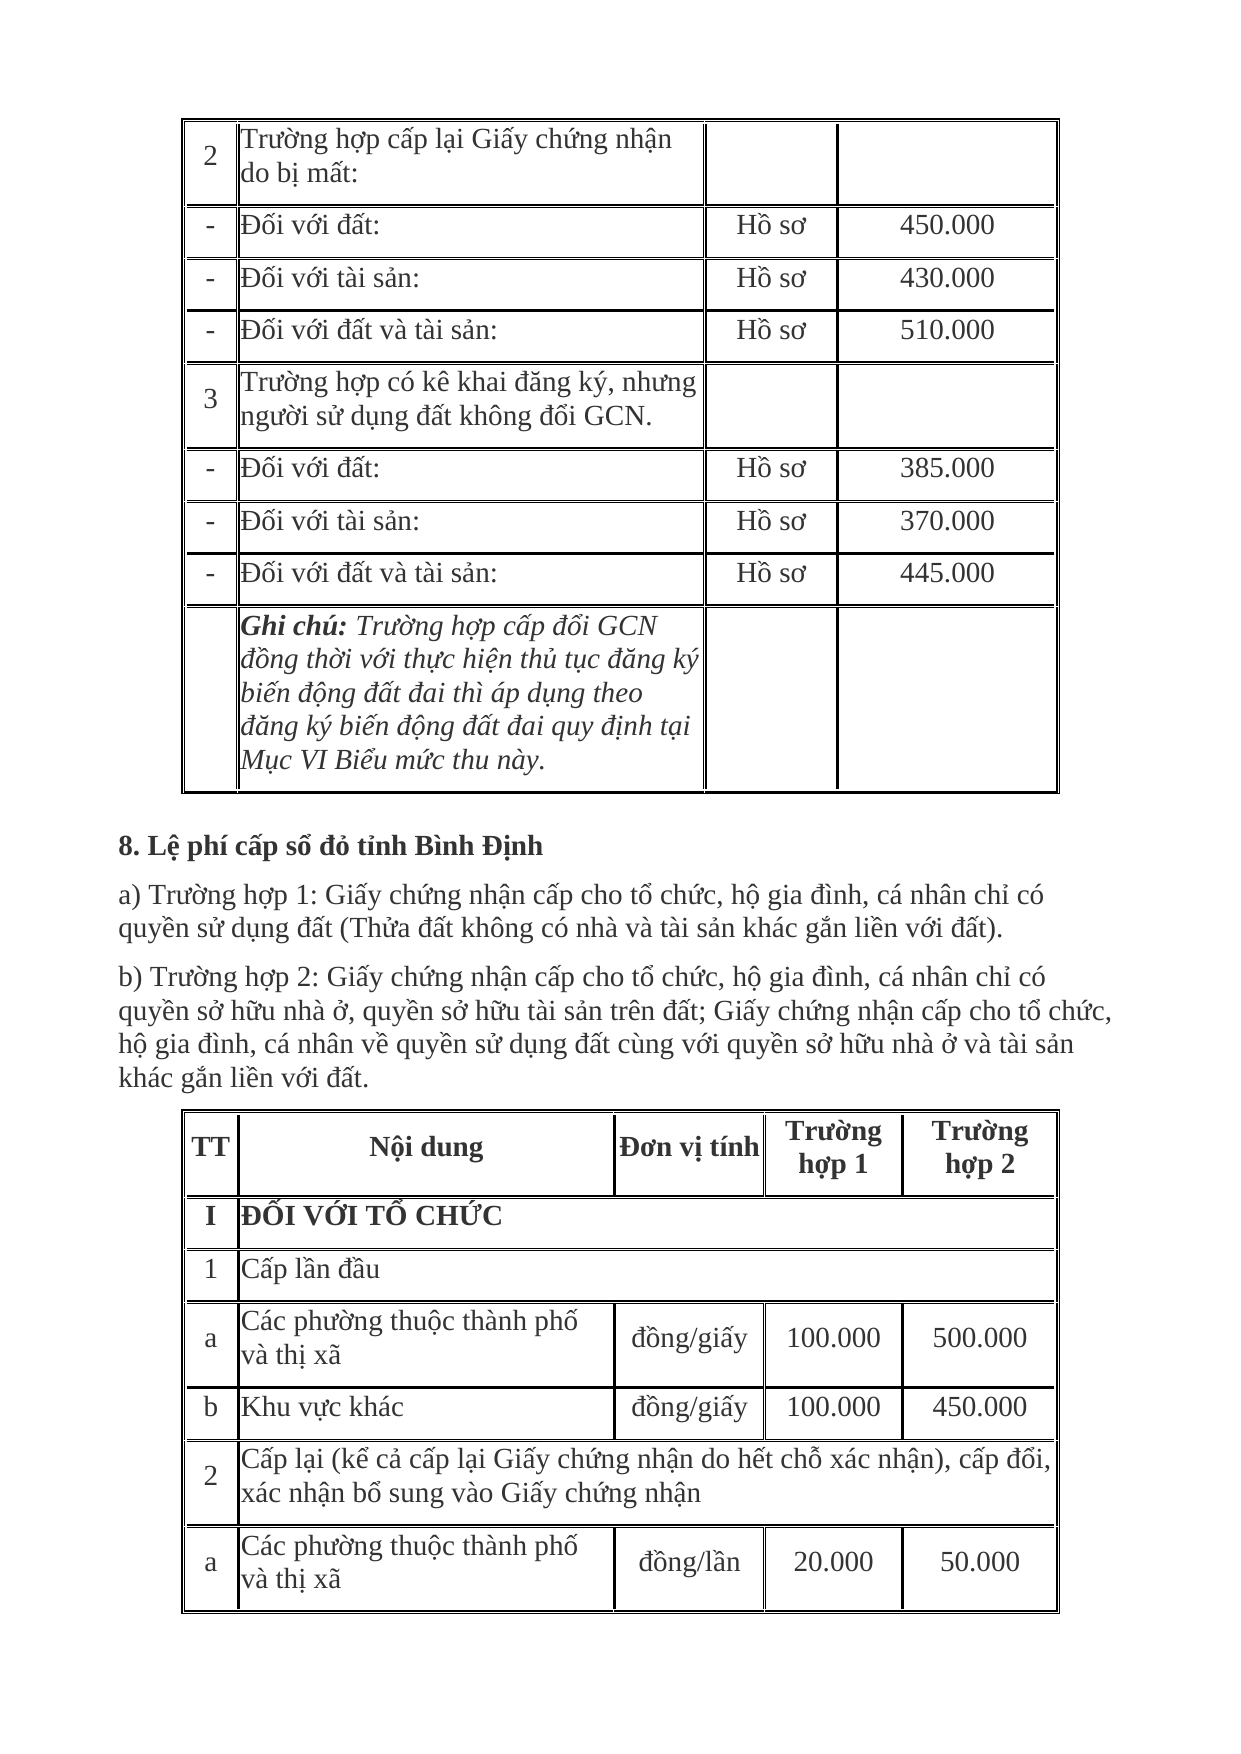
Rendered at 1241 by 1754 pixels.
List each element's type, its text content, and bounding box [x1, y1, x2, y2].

table_cell đồng/giấy [616, 1389, 763, 1438]
table_cell [837, 604, 1057, 791]
table_cell 370.000 [839, 500, 1057, 552]
table_cell [185, 604, 238, 791]
table_cell đồng/lần [614, 1528, 764, 1610]
table_cell Hồ sơ [707, 555, 836, 604]
table_cell Đối với tài sản: [240, 503, 703, 552]
table_cell a [185, 1524, 238, 1610]
table_cell Khu vực khác [240, 1389, 613, 1438]
table_cell a [185, 1300, 237, 1386]
table_cell Ghi chú: Trường hợp cấp đổi GCN đồng thời với thực hiện thủ tục đăng ký biến động đất đai thì áp dụng theo đăng ký biến động đất đai quy định tại Mục VI Biểu mức thu này. [238, 604, 705, 791]
table_cell 385.000 [839, 447, 1057, 499]
table_cell Trường hợp có kê khai đăng ký, nhưng người sử dụng đất không đổi GCN. [240, 365, 703, 447]
table_cell - [185, 552, 236, 604]
table_cell 445.000 [839, 552, 1056, 604]
table_header TT [185, 1113, 238, 1195]
table_cell Trường hợp cấp lại Giấy chứng nhận do bị mất: [238, 120, 705, 204]
table_cell 2 [185, 1439, 237, 1524]
table_cell Các phường thuộc thành phố và thị xã [238, 1528, 614, 1610]
table_cell [705, 608, 837, 791]
table_cell Đối với tài sản: [240, 260, 703, 309]
table_cell - [185, 309, 236, 361]
table_cell Hồ sơ [707, 451, 836, 499]
table_cell 450.000 [839, 204, 1057, 256]
table_cell [837, 122, 1056, 204]
table_cell 20.000 [765, 1528, 902, 1610]
table_cell Hồ sơ [707, 312, 836, 361]
table_cell [705, 122, 837, 204]
table_cell 3 [185, 361, 236, 447]
table_cell 50.000 [902, 1524, 1057, 1610]
table_header Trường hợp 2 [902, 1113, 1056, 1195]
table_header Đơn vị tính [614, 1113, 764, 1195]
table_cell ĐỐI VỚI TỔ CHỨC [240, 1195, 1057, 1248]
table_cell Đối với đất và tài sản: [240, 312, 703, 361]
table_cell 100.000 [766, 1389, 901, 1438]
table_cell - [185, 447, 236, 499]
table_cell Cấp lần đầu [238, 1248, 1058, 1300]
table_cell Đối với đất và tài sản: [240, 555, 703, 604]
table_cell 2 [185, 120, 238, 204]
table_cell Hồ sơ [707, 208, 836, 256]
table_cell 430.000 [839, 256, 1057, 309]
table_cell Các phường thuộc thành phố và thị xã [240, 1304, 613, 1386]
table_cell Đối với đất: [240, 208, 703, 256]
table_header Nội dung [238, 1111, 614, 1195]
table_cell Đối với đất: [240, 451, 703, 499]
table_cell 500.000 [904, 1300, 1057, 1386]
table_cell đồng/giấy [616, 1304, 763, 1386]
text 8. Lệ phí cấp sổ đỏ tỉnh Bình Định [118, 828, 1122, 861]
table_cell 1 [183, 1248, 238, 1300]
table_cell - [185, 256, 236, 309]
table_cell Hồ sơ [707, 503, 836, 552]
table_cell b [185, 1386, 237, 1438]
table_cell Hồ sơ [707, 260, 836, 309]
table_cell Cấp lại (kể cả cấp lại Giấy chứng nhận do hết chỗ xác nhận), cấp đổi, xác nhận bổ sung vào Giấy chứng nhận [240, 1439, 1057, 1524]
table_cell 510.000 [839, 309, 1056, 361]
table_header Trường hợp 1 [765, 1113, 902, 1195]
table_cell 450.000 [904, 1386, 1056, 1438]
text b) Trường hợp 2: Giấy chứng nhận cấp cho tổ chức, hộ gia đình, cá nhân chỉ có quyền sở hữu nhà ở, quyền sở hữu tài sản trên đất; Giấy chứng nhận cấp cho tổ chức, hộ gia đình, cá nhân về quyền sử dụng đất cùng với quyền sở hữu nhà ở và tài sản khác gắn liền với đất. [118, 959, 1122, 1094]
table_cell I [185, 1195, 237, 1248]
table_cell - [185, 204, 236, 256]
text a) Trường hợp 1: Giấy chứng nhận cấp cho tổ chức, hộ gia đình, cá nhân chỉ có quyền sử dụng đất (Thửa đất không có nhà và tài sản khác gắn liền với đất). [118, 877, 1122, 944]
table_cell 100.000 [766, 1304, 901, 1386]
table_cell [839, 361, 1057, 447]
table_cell [707, 365, 836, 447]
table_cell - [185, 500, 236, 552]
